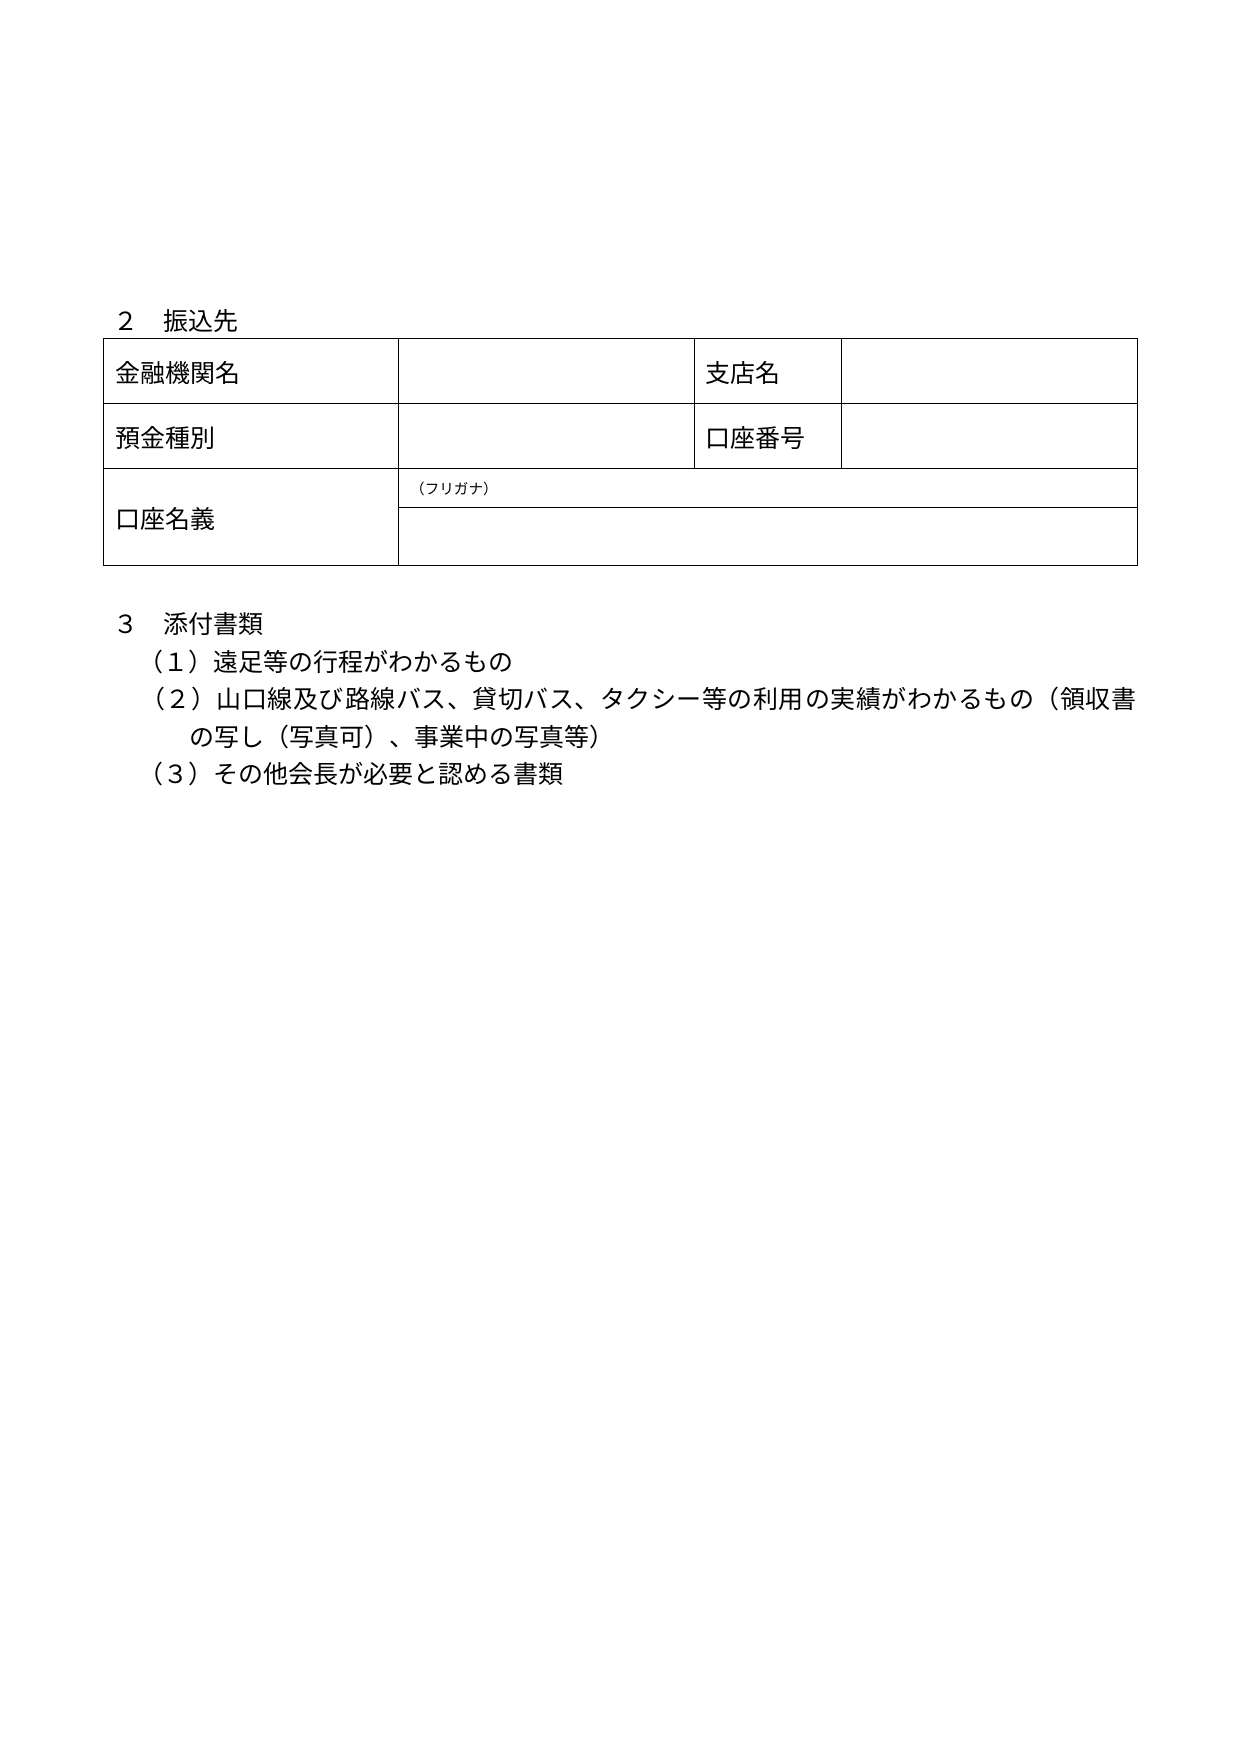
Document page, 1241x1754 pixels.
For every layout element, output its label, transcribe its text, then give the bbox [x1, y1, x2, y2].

table_cell （フリガナ） [399, 469, 1137, 507]
table_header 支店名 [695, 339, 841, 403]
text ３ 添付書類 [89, 604, 1137, 641]
table_cell [399, 404, 694, 468]
text ２ 振込先 [89, 301, 1137, 338]
table_cell 預金種別 [104, 404, 398, 468]
table_cell 口座番号 [695, 404, 841, 468]
table_header [842, 339, 1137, 403]
table_header 金融機関名 [104, 339, 398, 403]
table_header [399, 339, 694, 403]
text （３）その他会長が必要と認める書類 [89, 754, 1137, 791]
table_cell 口座名義 [104, 469, 398, 565]
text （２）山口線及び路線バス、貸切バス、タクシー等の利用の実績がわかるもの（領収書の写し（写真可）、事業中の写真等） [89, 679, 1137, 754]
table_cell [842, 404, 1137, 468]
table_cell [399, 508, 1137, 565]
text （１）遠足等の行程がわかるもの [89, 641, 1137, 679]
